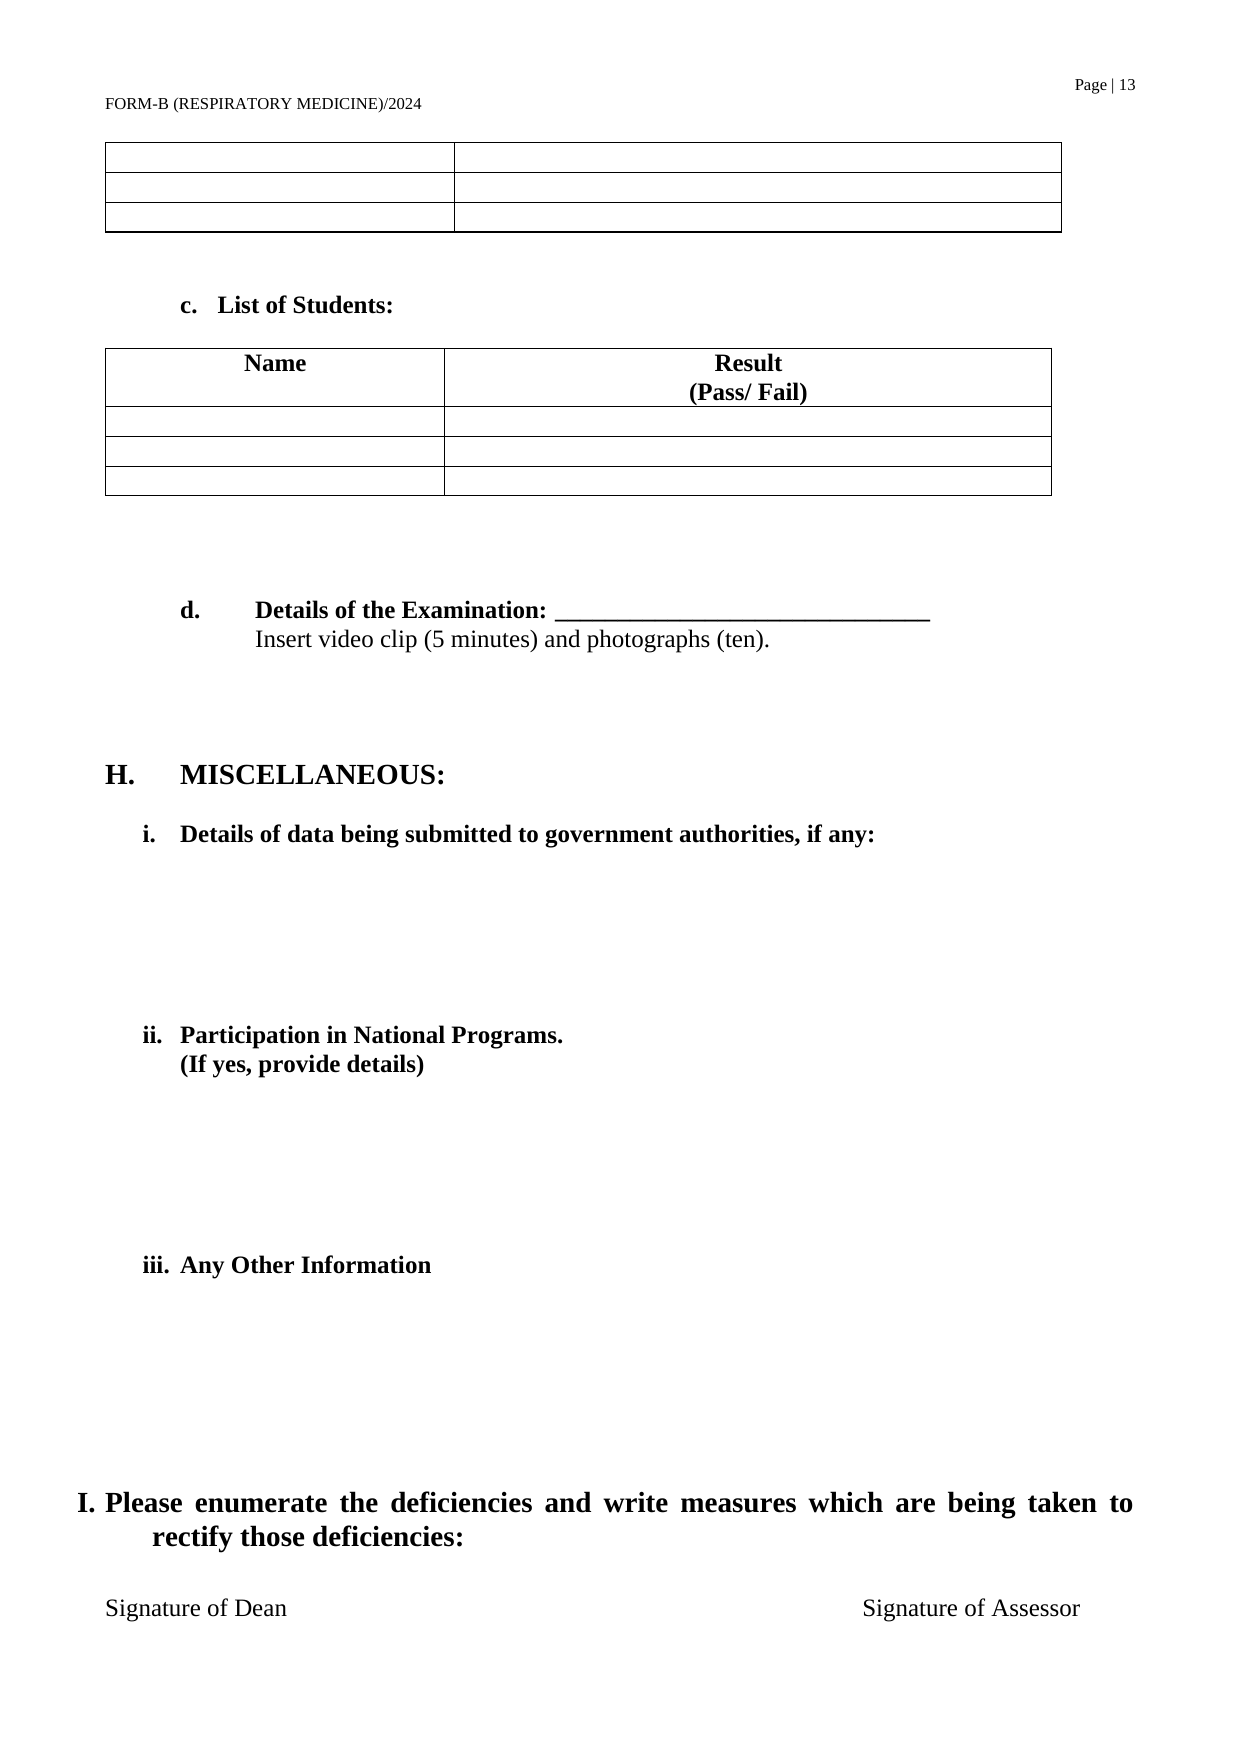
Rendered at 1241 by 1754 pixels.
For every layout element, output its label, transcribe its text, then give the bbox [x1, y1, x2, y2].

table_cell [106, 173, 454, 202]
table_cell [106, 407, 444, 436]
table_cell [106, 143, 454, 172]
table_header Result (Pass/ Fail) [445, 349, 1051, 406]
text d. Details of the Examination: ______________________________ [180, 596, 1135, 624]
table_cell [106, 203, 454, 231]
text (If yes, provide details) [142, 1049, 1135, 1078]
text i. Details of data being submitted to government authorities, if any: [142, 819, 1135, 848]
table_header Name [106, 349, 444, 406]
table_cell [445, 467, 1051, 495]
table_cell [106, 437, 444, 466]
list Please enumerate the deficiencies and write measures which are being taken to rectify those deficiencies: [77, 1485, 1135, 1552]
text ii. Participation in National Programs. [105, 1020, 1135, 1049]
table_cell [455, 173, 1061, 202]
table_cell [455, 203, 1061, 231]
list List of Students: [180, 290, 1135, 319]
text iii. Any Other Information [142, 1250, 1135, 1279]
table_cell [445, 407, 1051, 436]
table_cell [445, 437, 1051, 466]
text Insert video clip (5 minutes) and photographs (ten). [39, 624, 1138, 653]
table_cell [455, 143, 1061, 172]
text H. MISCELLANEOUS: [105, 757, 1135, 790]
table_cell [106, 467, 444, 495]
